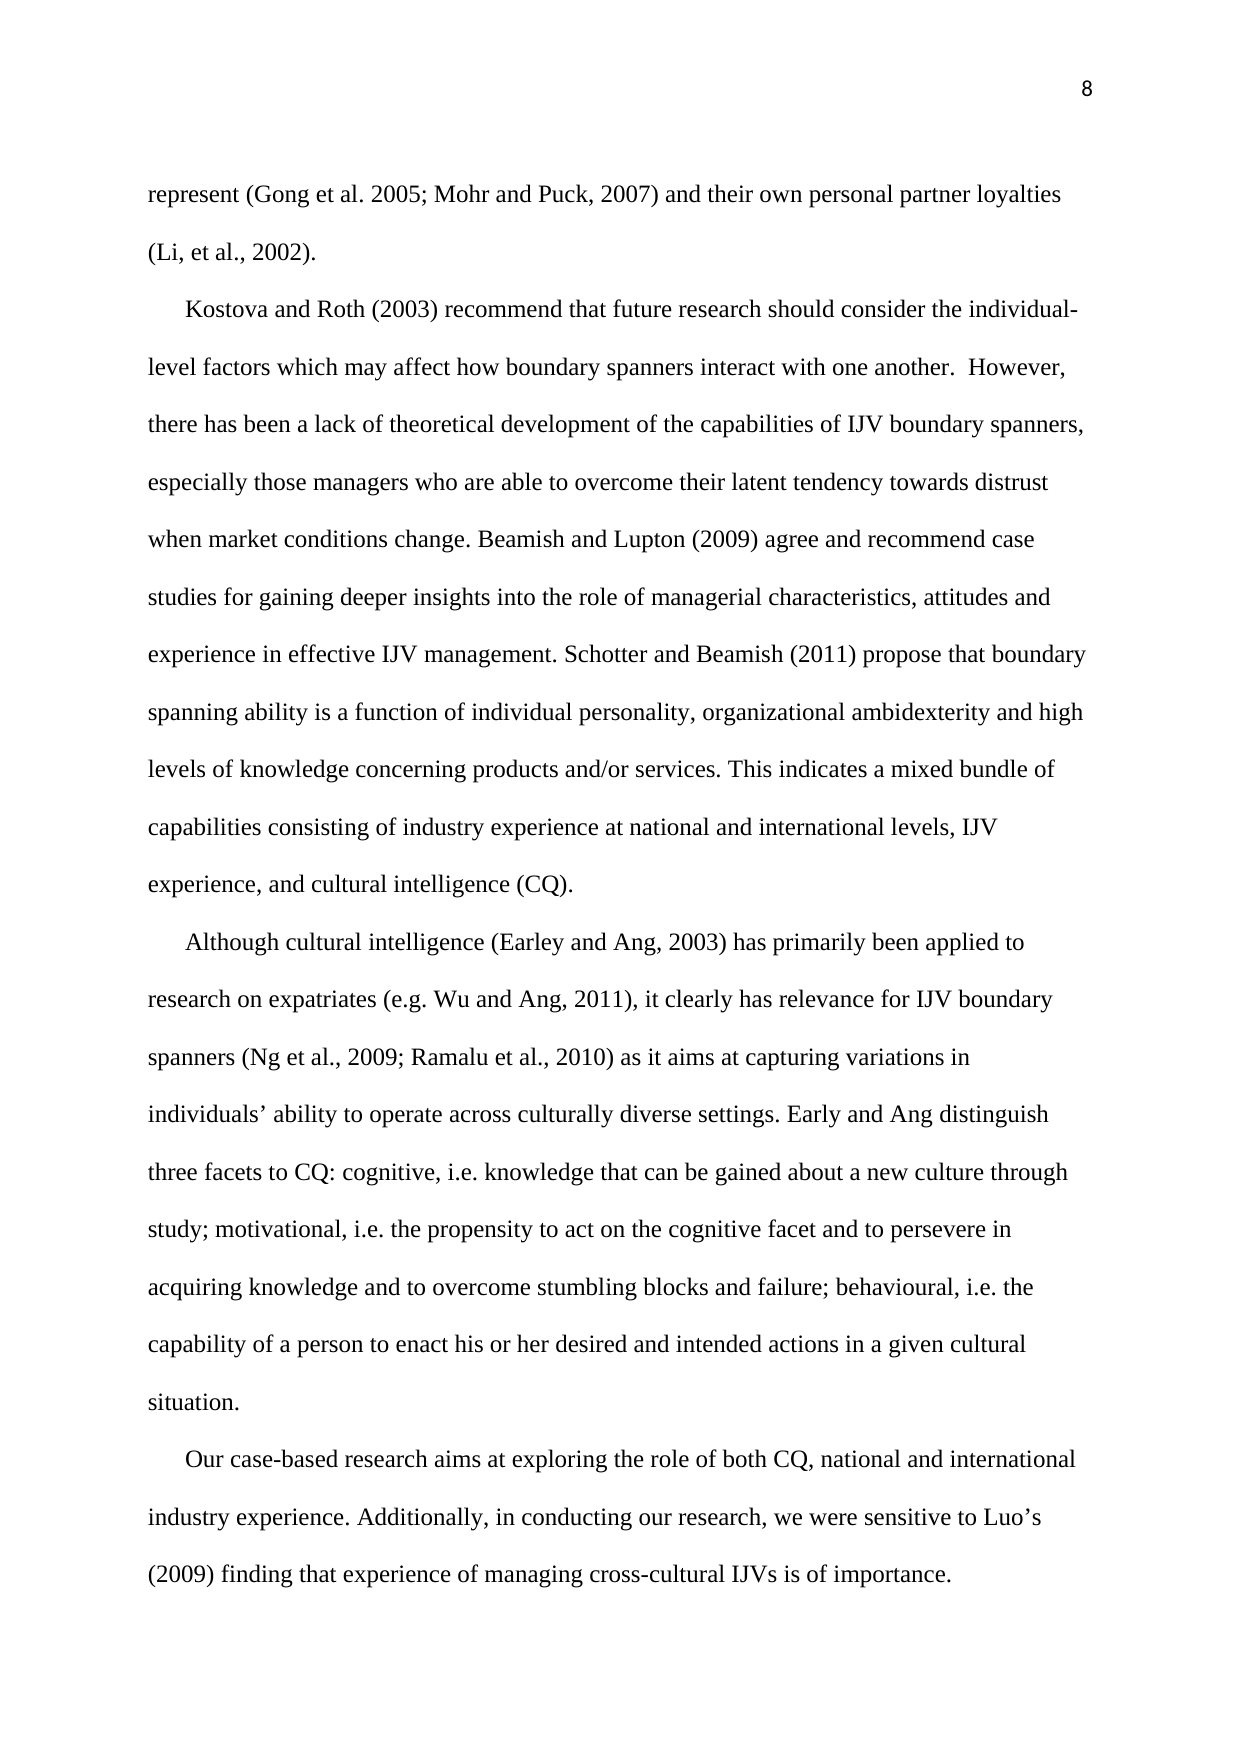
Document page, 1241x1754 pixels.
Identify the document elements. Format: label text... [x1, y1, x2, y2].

text Our case-based research aims at exploring the role of both CQ, national and international industry experience. Additionally, in conducting our research, we were sensitive to Luo’s (2009) finding that experience of managing cross-cultural IJVs is of importance. [148, 1444, 1093, 1588]
text Although cultural intelligence (Earley and Ang, 2003) has primarily been applied to research on expatriates (e.g. Wu and Ang, 2011), it clearly has relevance for IJV boundary spanners (Ng et al., 2009; Ramalu et al., 2010) as it aims at capturing variations in individuals’ ability to operate across culturally diverse settings. Early and Ang distinguish three facets to CQ: cognitive, i.e. knowledge that can be gained about a new culture through study; motivational, i.e. the propensity to act on the cognitive facet and to persevere in acquiring knowledge and to overcome stumbling blocks and failure; behavioural, i.e. the capability of a person to enact his or her desired and intended actions in a given cultural situation. [148, 927, 1093, 1416]
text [148, 179, 1093, 266]
text Kostova and Roth (2003) recommend that future research should consider the individual-level factors which may affect how boundary spanners interact with one another. However, there has been a lack of theoretical development of the capabilities of IJV boundary spanners, especially those managers who are able to overcome their latent tendency towards distrust when market conditions change. Beamish and Lupton (2009) agree and recommend case studies for gaining deeper insights into the role of managerial characteristics, attitudes and experience in effective IJV management. Schotter and Beamish (2011) propose that boundary spanning ability is a function of individual personality, organizational ambidexterity and high levels of knowledge concerning products and/or services. This indicates a mixed bundle of capabilities consisting of industry experience at national and international levels, IJV experience, and cultural intelligence (CQ). [148, 294, 1093, 898]
